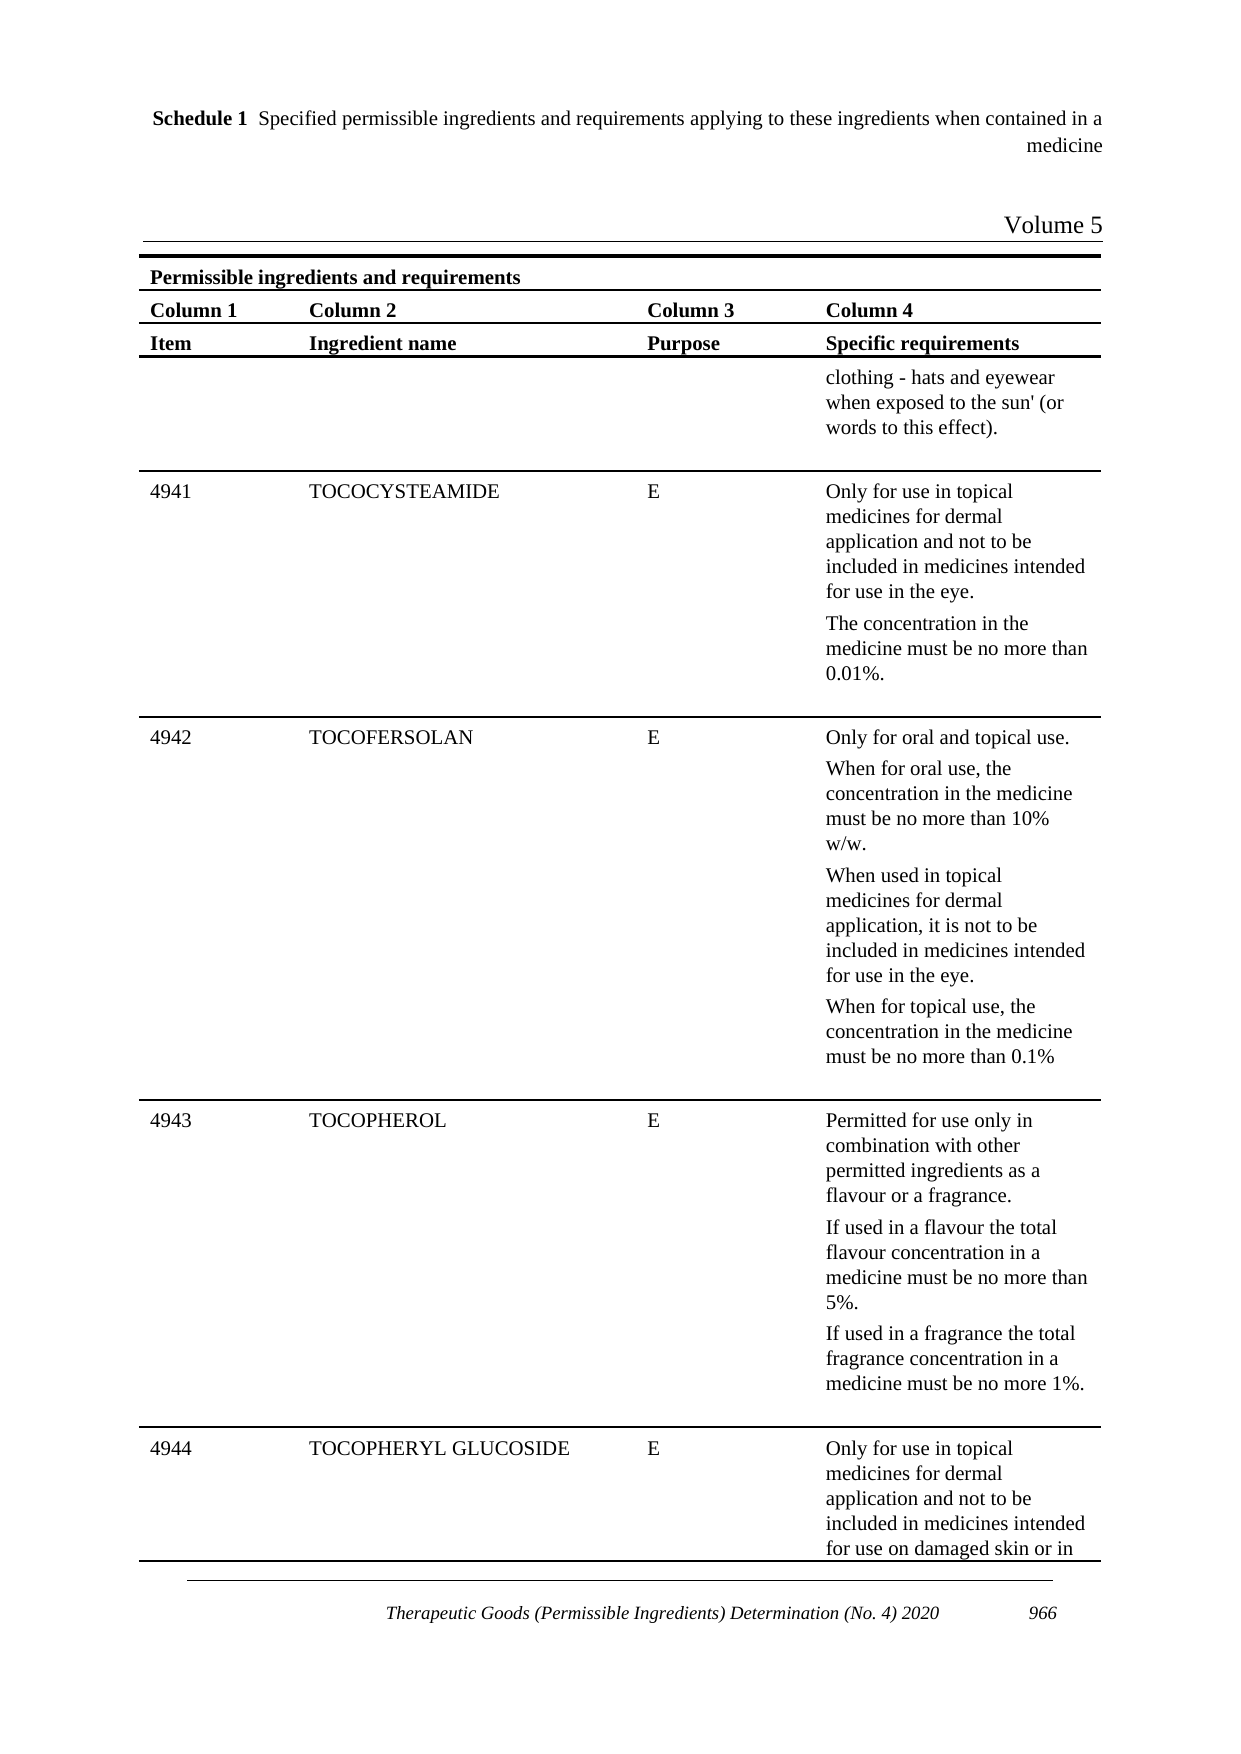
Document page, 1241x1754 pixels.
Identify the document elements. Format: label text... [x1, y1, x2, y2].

table_header Permissible ingredients and requirements [139, 258, 1101, 289]
table_cell Ingredient name [298, 324, 636, 355]
table_cell Column 4 [814, 291, 1101, 322]
table_cell Column 2 [298, 291, 636, 322]
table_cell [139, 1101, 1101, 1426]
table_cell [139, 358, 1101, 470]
table_cell Item [139, 324, 298, 355]
table_cell Specific requirements [814, 324, 1101, 355]
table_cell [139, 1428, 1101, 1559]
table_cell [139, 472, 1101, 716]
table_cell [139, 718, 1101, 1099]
table_cell Column 1 [139, 291, 298, 322]
table_cell Purpose [636, 324, 814, 355]
table_cell Column 3 [636, 291, 814, 322]
